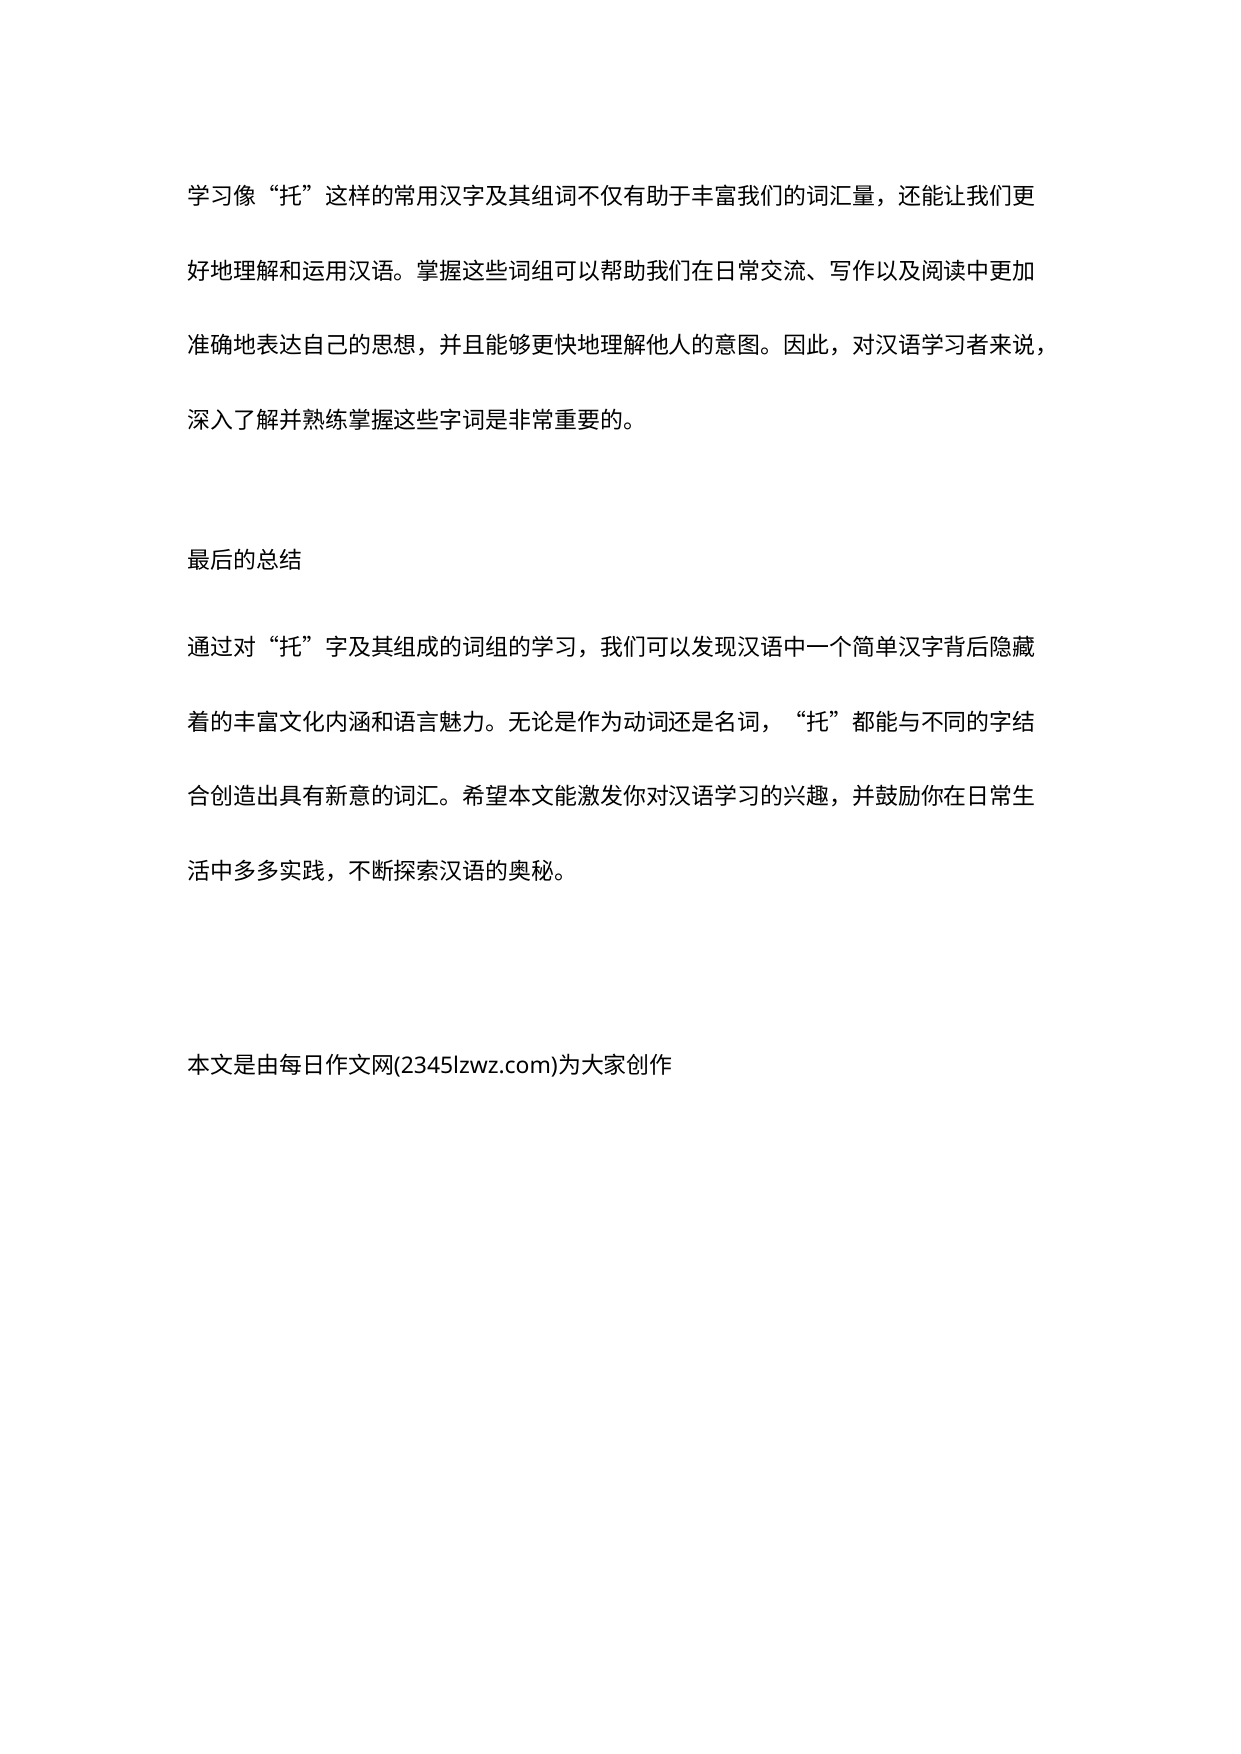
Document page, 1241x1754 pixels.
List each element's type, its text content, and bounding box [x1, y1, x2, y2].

text 本文是由每日作文网(2345lzwz.com)为大家创作 [187, 1031, 1053, 1096]
text 通过对“托”字及其组成的词组的学习，我们可以发现汉语中一个简单汉字背后隐藏着的丰富文化内涵和语言魅力。无论是作为动词还是名词，“托”都能与不同的字结合创造出具有新意的词汇。希望本文能激发你对汉语学习的兴趣，并鼓励你在日常生活中多多实践，不断探索汉语的奥秘。 [187, 613, 1053, 902]
text 最后的总结 [187, 526, 1053, 591]
text 学习像“托”这样的常用汉字及其组词不仅有助于丰富我们的词汇量，还能让我们更好地理解和运用汉语。掌握这些词组可以帮助我们在日常交流、写作以及阅读中更加准确地表达自己的思想，并且能够更快地理解他人的意图。因此，对汉语学习者来说，深入了解并熟练掌握这些字词是非常重要的。 [187, 162, 1053, 451]
